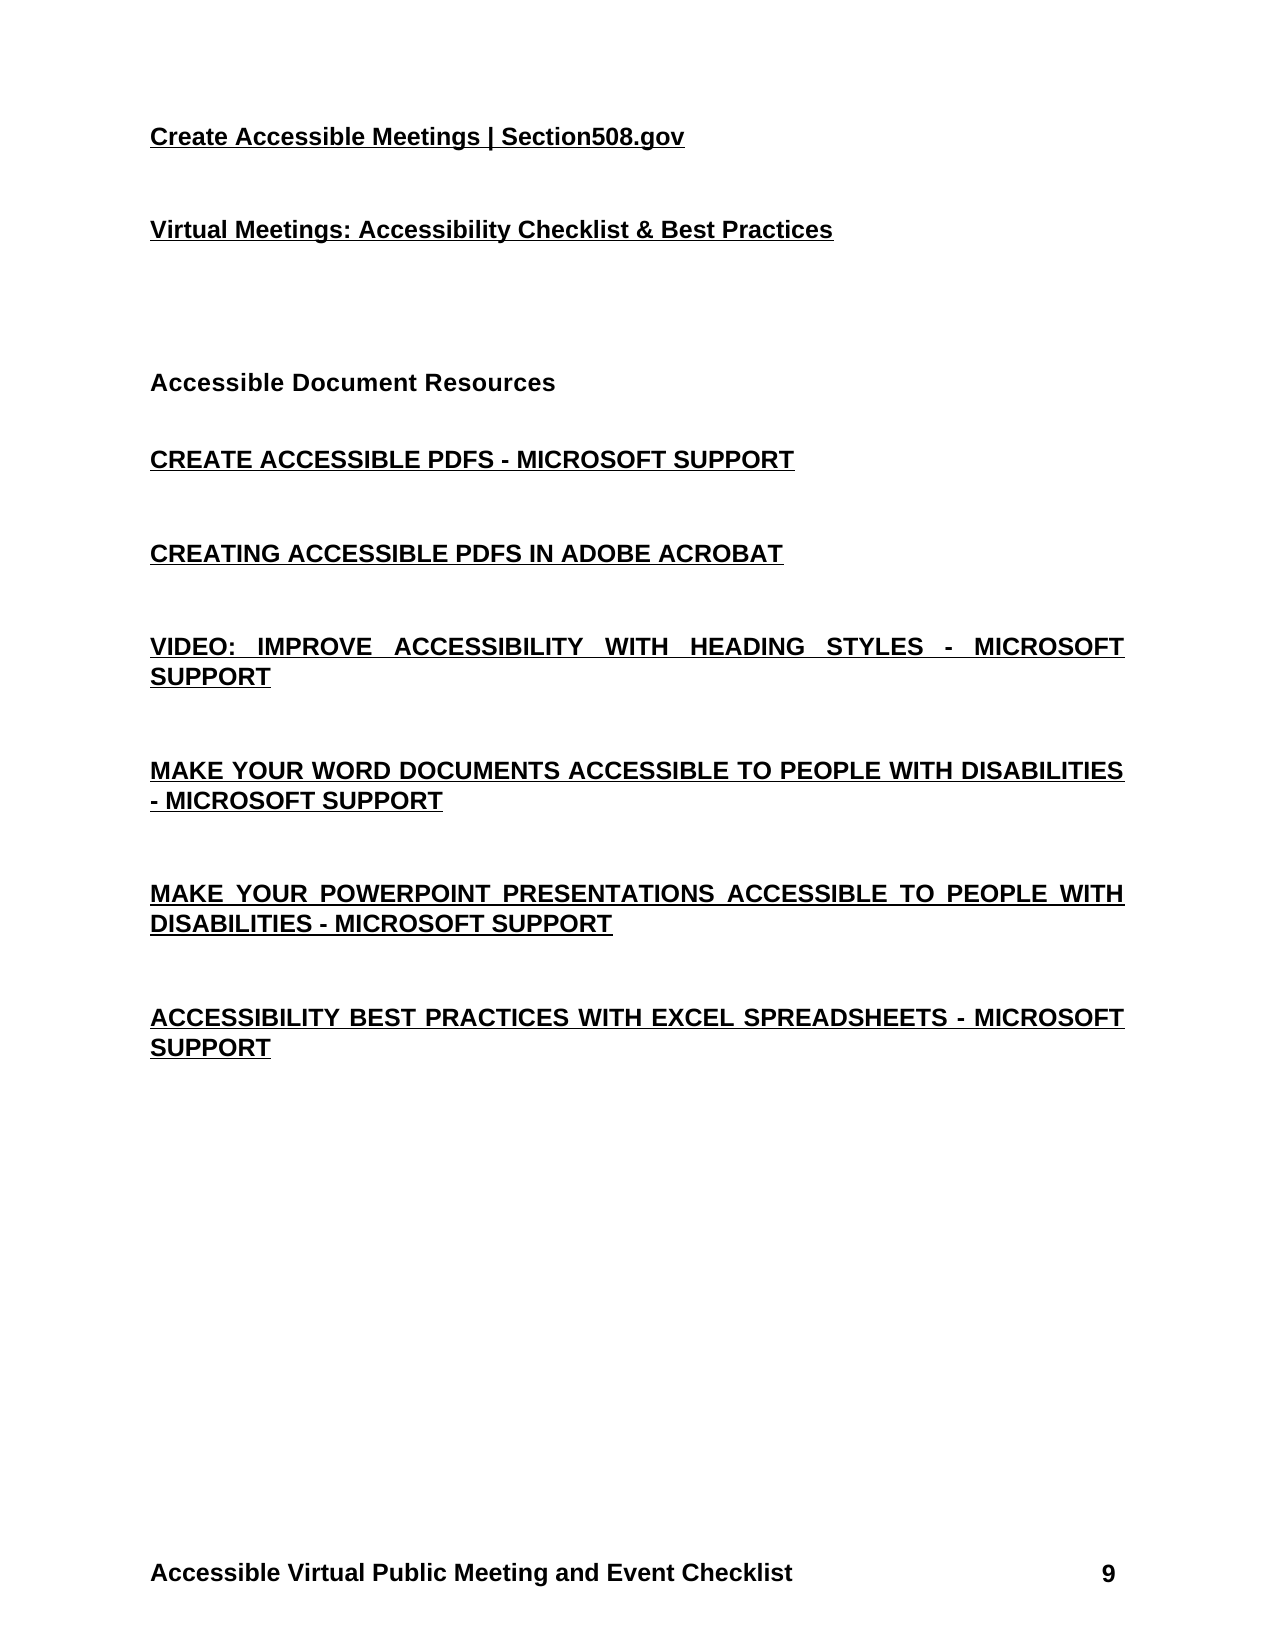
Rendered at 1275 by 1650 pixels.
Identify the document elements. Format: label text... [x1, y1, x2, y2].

subtitle Accessible Document Resources [150, 368, 1125, 397]
text Virtual Meetings: Accessibility Checklist & Best Practices [150, 215, 1125, 244]
text Make your Word documents accessible to people with disabilities - Microsoft Support [150, 756, 1125, 781]
text Create Accessible Meetings | Section508.gov [150, 122, 1125, 151]
text Make your Word documents accessible to people with disabilities - Microsoft Support [150, 782, 1125, 814]
text Video: Improve accessibility with heading styles - Microsoft Support [150, 632, 1125, 657]
text Video: Improve accessibility with heading styles - Microsoft Support [150, 658, 1125, 691]
text Make your PowerPoint presentations accessible to people with disabilities - Microsoft Support [150, 906, 1125, 938]
text Create accessible PDFs - Microsoft Support [150, 445, 1125, 474]
text Accessibility best practices with Excel spreadsheets - Microsoft Support [150, 1029, 1125, 1062]
text Make your PowerPoint presentations accessible to people with disabilities - Microsoft Support [150, 879, 1125, 904]
text Accessibility best practices with Excel spreadsheets - Microsoft Support [150, 1003, 1125, 1028]
text Creating accessible PDFs in Adobe Acrobat [150, 538, 1125, 567]
